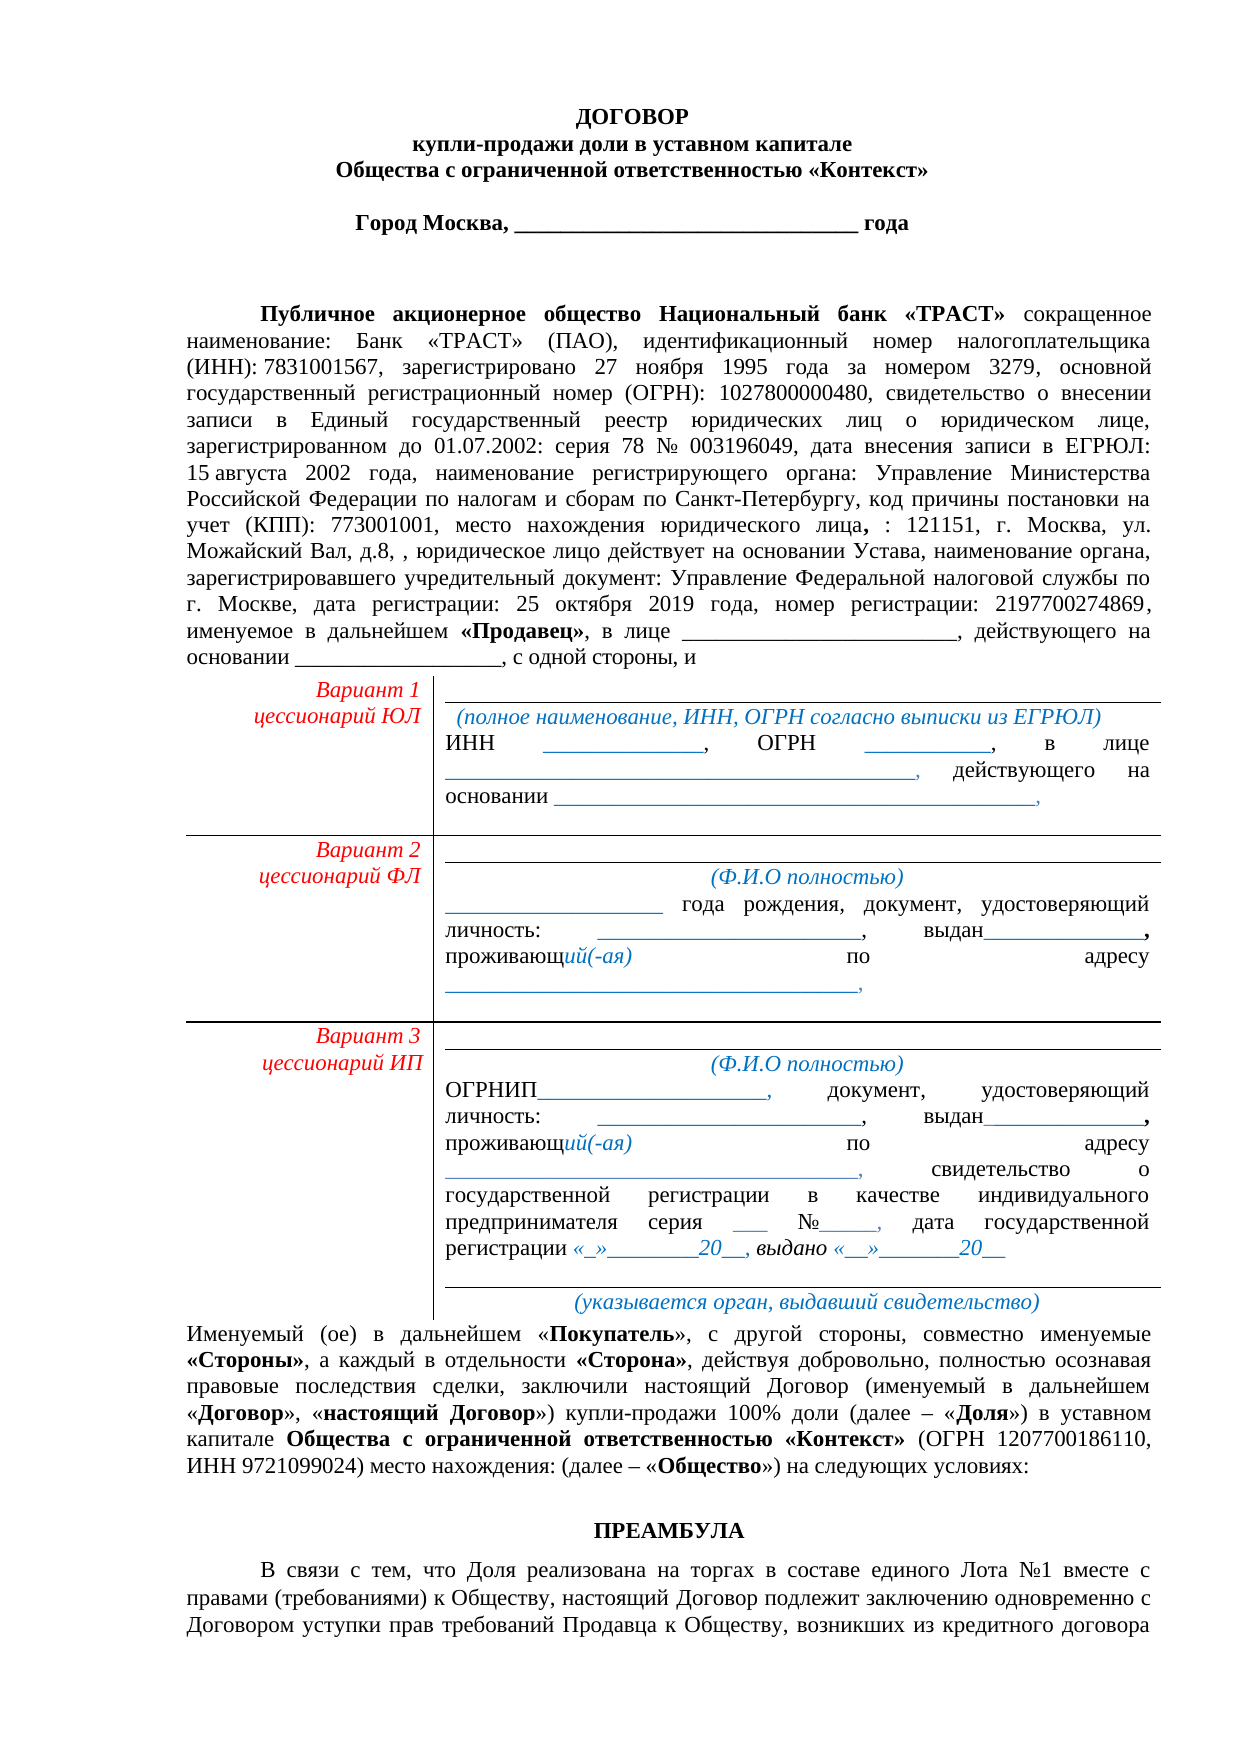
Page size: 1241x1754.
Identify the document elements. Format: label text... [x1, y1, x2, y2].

text ПРЕАМБУЛА [112, 1517, 1152, 1543]
table_header ИНН ______________, ОГРН ___________, в лице _________________________________________, действующего на основании __________________________________________, [434, 676, 1161, 835]
text Именуемый (ое) в дальнейшем «Покупатель», с другой стороны, совместно именуемые «Стороны», а каждый в отдельности «Сторона», действуя добровольно, полностью осознавая правовые последствия сделки, заключили настоящий Договор (именуемый в дальнейшем «Договор», «настоящий Договор») купли-продажи 100% доли (далее – «Доля») в уставном капитале Общества с ограниченной ответственностью «Контекст» (ОГРН 1207700186110, ИНН 9721099024) место нахождения: (далее – «Общество») на следующих условиях: [186, 1320, 1152, 1478]
title купли-продажи доли в уставном капитале [112, 130, 1152, 156]
table_cell ___________________ года рождения, документ, удостоверяющий личность: _______________________, выдан______________, проживающий(-ая) по адресу ____________________________________, [434, 836, 1161, 1021]
table_cell Вариант 2 цессионарий ФЛ [186, 836, 433, 1021]
text Публичное акционерное общество Национальный банк «ТРАСТ» сокращенное наименование: Банк «ТРАСТ» (ПАО), идентификационный номер налогоплательщика (ИНН): 7831001567, зарегистрировано 27 ноября 1995 года за номером 3279, основной государственный регистрационный номер (ОГРН): 1027800000480, свидетельство о внесении записи в Единый государственный реестр юридических лиц о юридическом лице, зарегистрированном до 01.07.2002: серия 78 № 003196049, дата внесения записи в ЕГРЮЛ: 15 августа 2002 года, наименование регистрирующего органа: Управление Министерства Российской Федерации по налогам и сборам по Санкт-Петербургу, код причины постановки на учет (КПП): 773001001, место нахождения юридического лица, : 121151, г. Москва, ул. Можайский Вал, д.8, , юридическое лицо действует на основании Устава, наименование органа, зарегистрировавшего учредительный документ: Управление Федеральной налоговой службы по г. Москве, дата регистрации: 25 октября 2019 года, номер регистрации: 2197700274869, именуемое в дальнейшем «Продавец», в лице ________________________, действующего на основании __________________, с одной стороны, и [186, 300, 1152, 669]
title Общества с ограниченной ответственностью «Контекст» [112, 156, 1152, 182]
title ДОГОВОР [112, 103, 1152, 130]
table_cell Вариант 3 цессионарий ИП [186, 1023, 433, 1320]
table_header Вариант 1 цессионарий ЮЛ [186, 676, 433, 835]
table_cell ОГРНИП____________________, документ, удостоверяющий личность: _______________________, выдан______________, проживающий(-ая) по адресу ____________________________________, свидетельство о государственной регистрации в качестве индивидуального предпринимателя серия ___ №_____, дата государственной регистрации «_»________20__, выдано «__»_______20__ [434, 1023, 1161, 1320]
text Город Москва, ______________________________ года [112, 209, 1152, 235]
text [186, 1556, 1152, 1637]
